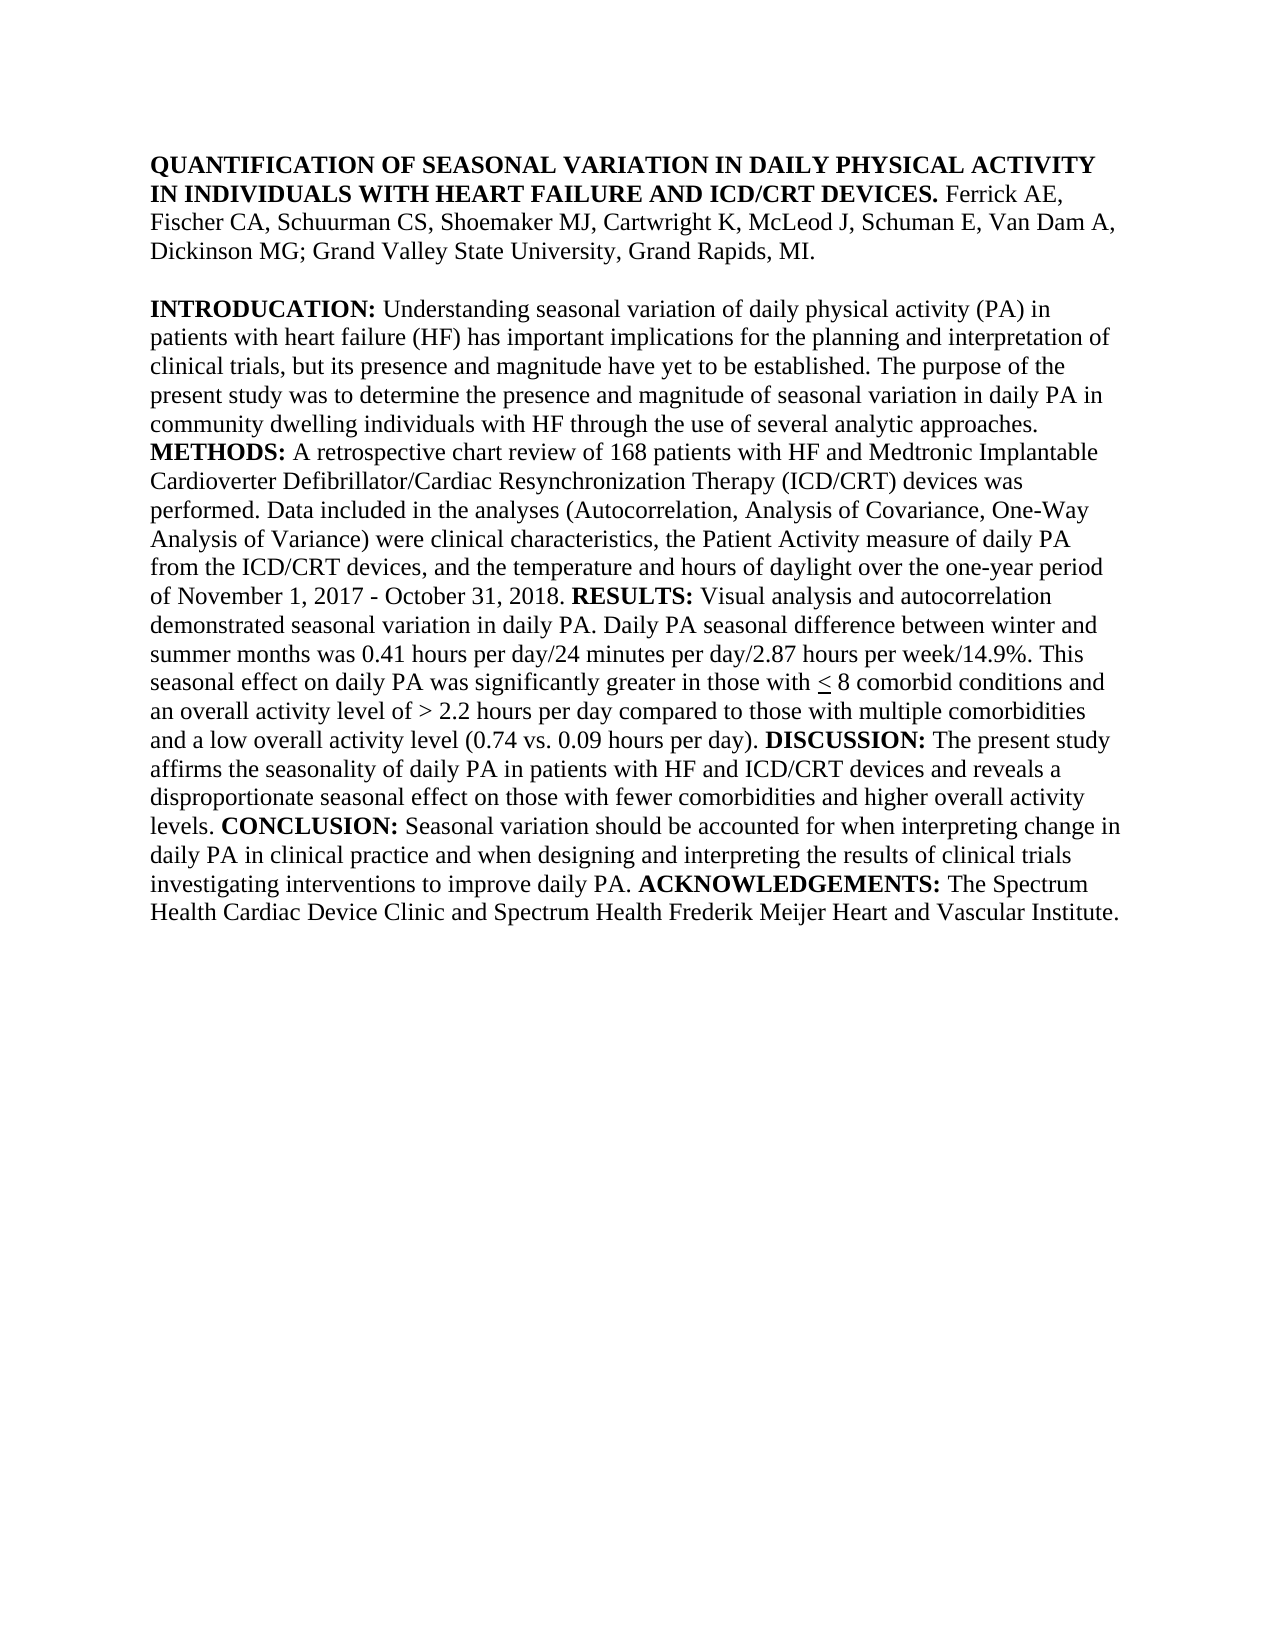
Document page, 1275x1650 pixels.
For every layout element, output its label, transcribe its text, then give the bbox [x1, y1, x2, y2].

text QUANTIFICATION OF SEASONAL VARIATION IN DAILY PHYSICAL ACTIVITY IN INDIVIDUALS WITH HEART FAILURE AND ICD/CRT DEVICES. Ferrick AE, Fischer CA, Schuurman CS, Shoemaker MJ, Cartwright K, McLeod J, Schuman E, Van Dam A, Dickinson MG; Grand Valley State University, Grand Rapids, MI. [150, 150, 1125, 265]
text INTRODUCATION: Understanding seasonal variation of daily physical activity (PA) in patients with heart failure (HF) has important implications for the planning and interpretation of clinical trials, but its presence and magnitude have yet to be established. The purpose of the present study was to determine the presence and magnitude of seasonal variation in daily PA in community dwelling individuals with HF through the use of several analytic approaches. METHODS: A retrospective chart review of 168 patients with HF and Medtronic Implantable Cardioverter Defibrillator/Cardiac Resynchronization Therapy (ICD/CRT) devices was performed. Data included in the analyses (Autocorrelation, Analysis of Covariance, One-Way Analysis of Variance) were clinical characteristics, the Patient Activity measure of daily PA from the ICD/CRT devices, and the temperature and hours of daylight over the one-year period of November 1, 2017 - October 31, 2018. RESULTS: Visual analysis and autocorrelation demonstrated seasonal variation in daily PA. Daily PA seasonal difference between winter and summer months was 0.41 hours per day/24 minutes per day/2.87 hours per week/14.9%. This seasonal effect on daily PA was significantly greater in those with < 8 comorbid conditions and an overall activity level of > 2.2 hours per day compared to those with multiple comorbidities and a low overall activity level (0.74 vs. 0.09 hours per day). DISCUSSION: The present study affirms the seasonality of daily PA in patients with HF and ICD/CRT devices and reveals a disproportionate seasonal effect on those with fewer comorbidities and higher overall activity levels. CONCLUSION: Seasonal variation should be accounted for when interpreting change in daily PA in clinical practice and when designing and interpreting the results of clinical trials investigating interventions to improve daily PA. ACKNOWLEDGEMENTS: The Spectrum Health Cardiac Device Clinic and Spectrum Health Frederik Meijer Heart and Vascular Institute. [150, 294, 1125, 926]
